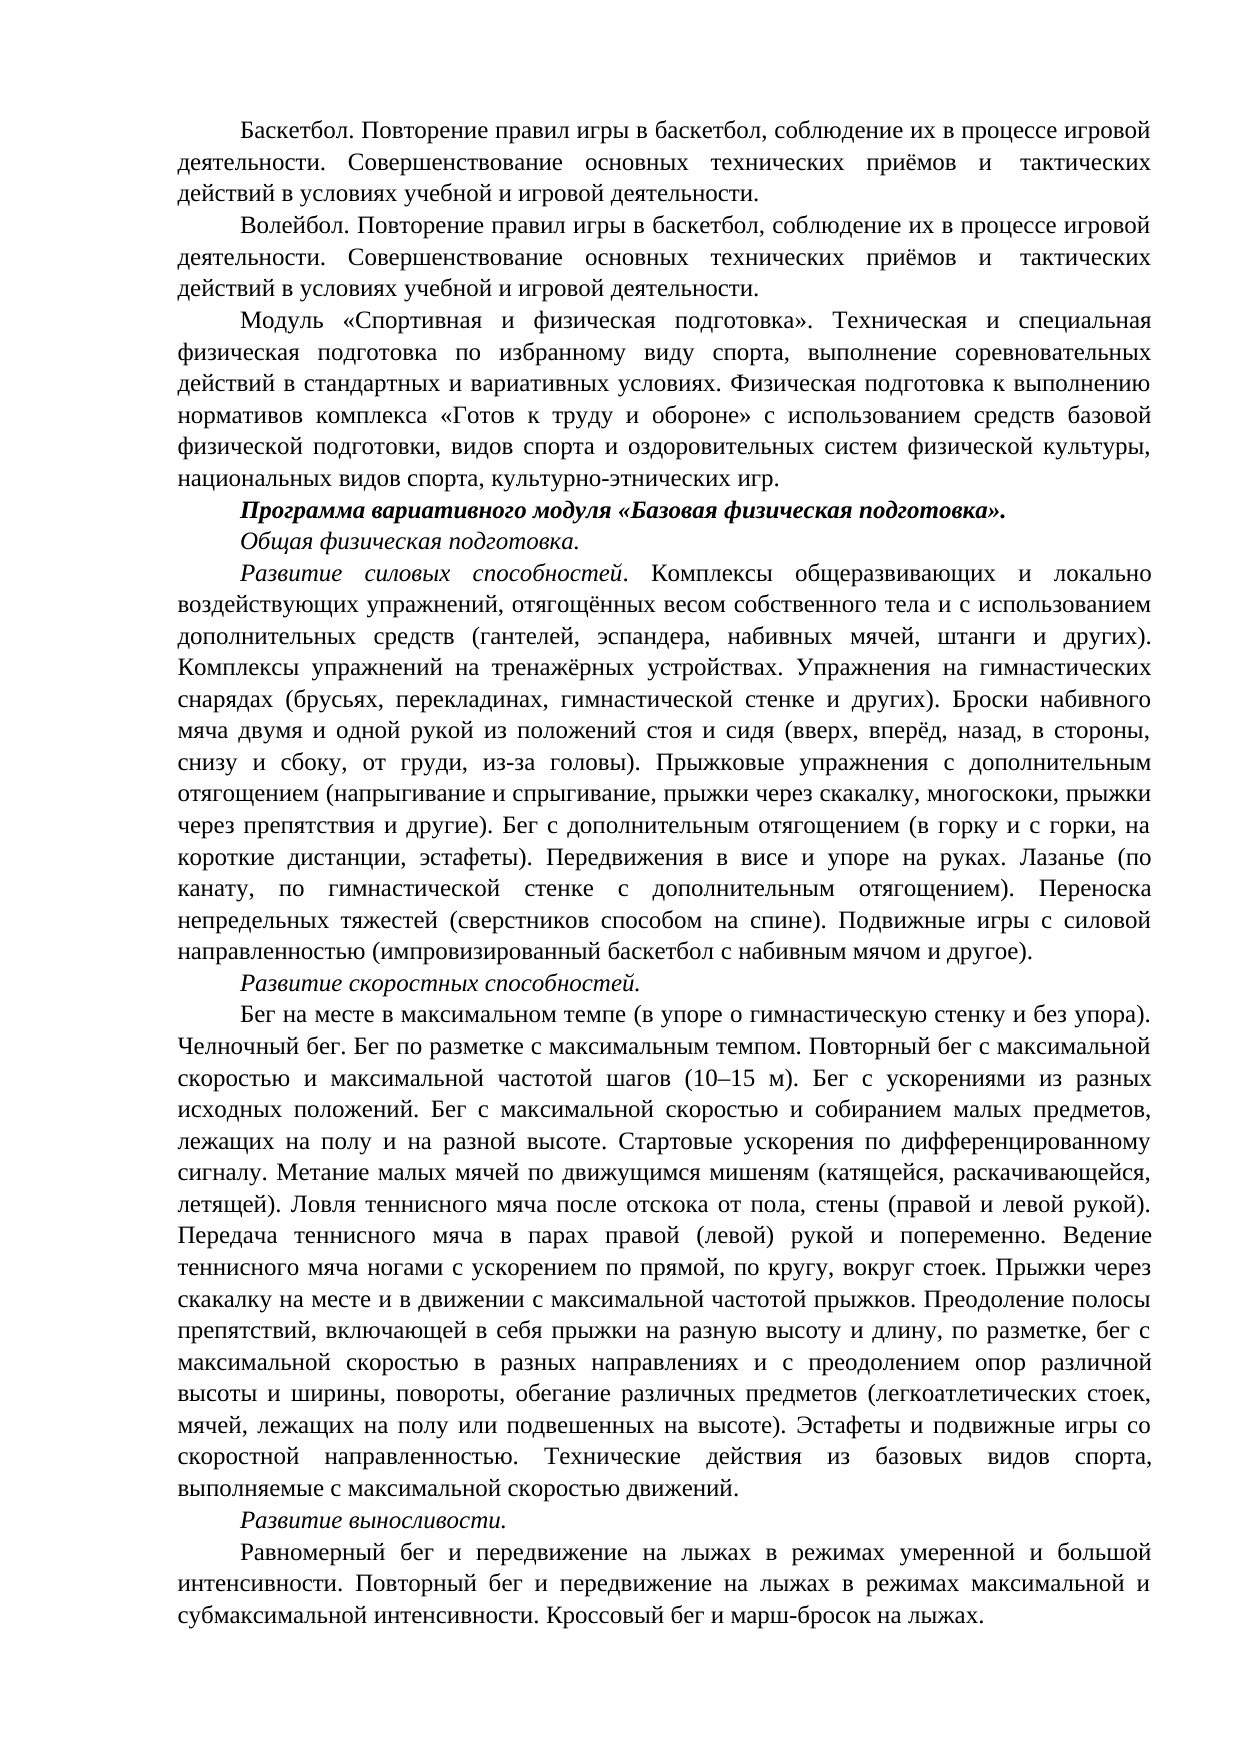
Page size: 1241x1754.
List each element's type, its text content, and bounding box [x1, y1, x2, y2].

text Развитие скоростных способностей. [240, 968, 1176, 997]
text Развитие силовых способностей. Комплексы общеразвивающих и локально воздействующих упражнений, отягощённых весом собственного тела и с использованием дополнительных средств (гантелей, эспандера, набивных мячей, штанги и других). Комплексы упражнений на тренажёрных устройствах. Упражнения на гимнастических снарядах (брусьях, перекладинах, гимнастической стенке и других). Броски набивного мяча двумя и одной рукой из положений стоя и сидя (вверх, вперёд, назад, в стороны, снизу и сбоку, от груди, из-за головы). Прыжковые упражнения с дополнительным отягощением (напрыгивание и спрыгивание, прыжки через скакалку, многоскоки, прыжки через препятствия и другие). Бег с дополнительным отягощением (в горку и с горки, на короткие дистанции, эстафеты). Передвижения в висе и упоре на руках. Лазанье (по канату, по гимнастической стенке с дополнительным отягощением). Переноска непредельных тяжестей (сверстников способом на спине). Подвижные игры с силовой направленностью (импровизированный баскетбол с набивным мячом и другое). [177, 558, 1152, 965]
text Общая физическая подготовка. [240, 526, 1176, 555]
text Бег на месте в максимальном темпе (в упоре о гимнастическую стенку и без упора). Челночный бег. Бег по разметке с максимальным темпом. Повторный бег с максимальной скоростью и максимальной частотой шагов (10–15 м). Бег с ускорениями из разных исходных положений. Бег с максимальной скоростью и собиранием малых предметов, лежащих на полу и на разной высоте. Стартовые ускорения по дифференцированному сигналу. Метание малых мячей по движущимся мишеням (катящейся, раскачивающейся, летящей). Ловля теннисного мяча после отскока от пола, стены (правой и левой рукой). Передача теннисного мяча в парах правой (левой) рукой и попеременно. Ведение теннисного мяча ногами с ускорением по прямой, по кругу, вокруг стоек. Прыжки через скакалку на месте и в движении с максимальной частотой прыжков. Преодоление полосы препятствий, включающей в себя прыжки на разную высоту и длину, по разметке, бег с максимальной скоростью в разных направлениях и с преодолением опор различной высоты и ширины, повороты, обегание различных предметов (легкоатлетических стоек, мячей, лежащих на полу или подвешенных на высоте). Эстафеты и подвижные игры со скоростной направленностью. Технические действия из базовых видов спорта, выполняемые с максимальной скоростью движений. [177, 999, 1152, 1502]
subtitle Программа вариативного модуля «Базовая физическая подготовка». [240, 495, 1176, 524]
text Модуль «Спортивная и физическая подготовка». Техническая и специальная физическая подготовка по избранному виду спорта, выполнение соревновательных действий в стандартных и вариативных условиях. Физическая подготовка к выполнению нормативов комплекса «Готов к труду и обороне» с использованием средств базовой физической подготовки, видов спорта и оздоровительных систем физической культуры, национальных видов спорта, культурно-этнических игр. [177, 305, 1152, 492]
text Развитие выносливости. [240, 1505, 1176, 1533]
text Баскетбол. Повторение правил игры в баскетбол, соблюдение их в процессе игровой деятельности. Совершенствование основных технических приёмов и тактических действий в условиях учебной и игровой деятельности. [177, 115, 1151, 207]
text Равномерный бег и передвижение на лыжах в режимах умеренной и большой интенсивности. Повторный бег и передвижение на лыжах в режимах максимальной и субмаксимальной интенсивности. Кроссовый бег и марш-бросок на лыжах. [177, 1537, 1151, 1628]
text Волейбол. Повторение правил игры в баскетбол, соблюдение их в процессе игровой деятельности. Совершенствование основных технических приёмов и тактических действий в условиях учебной и игровой деятельности. [177, 210, 1151, 302]
